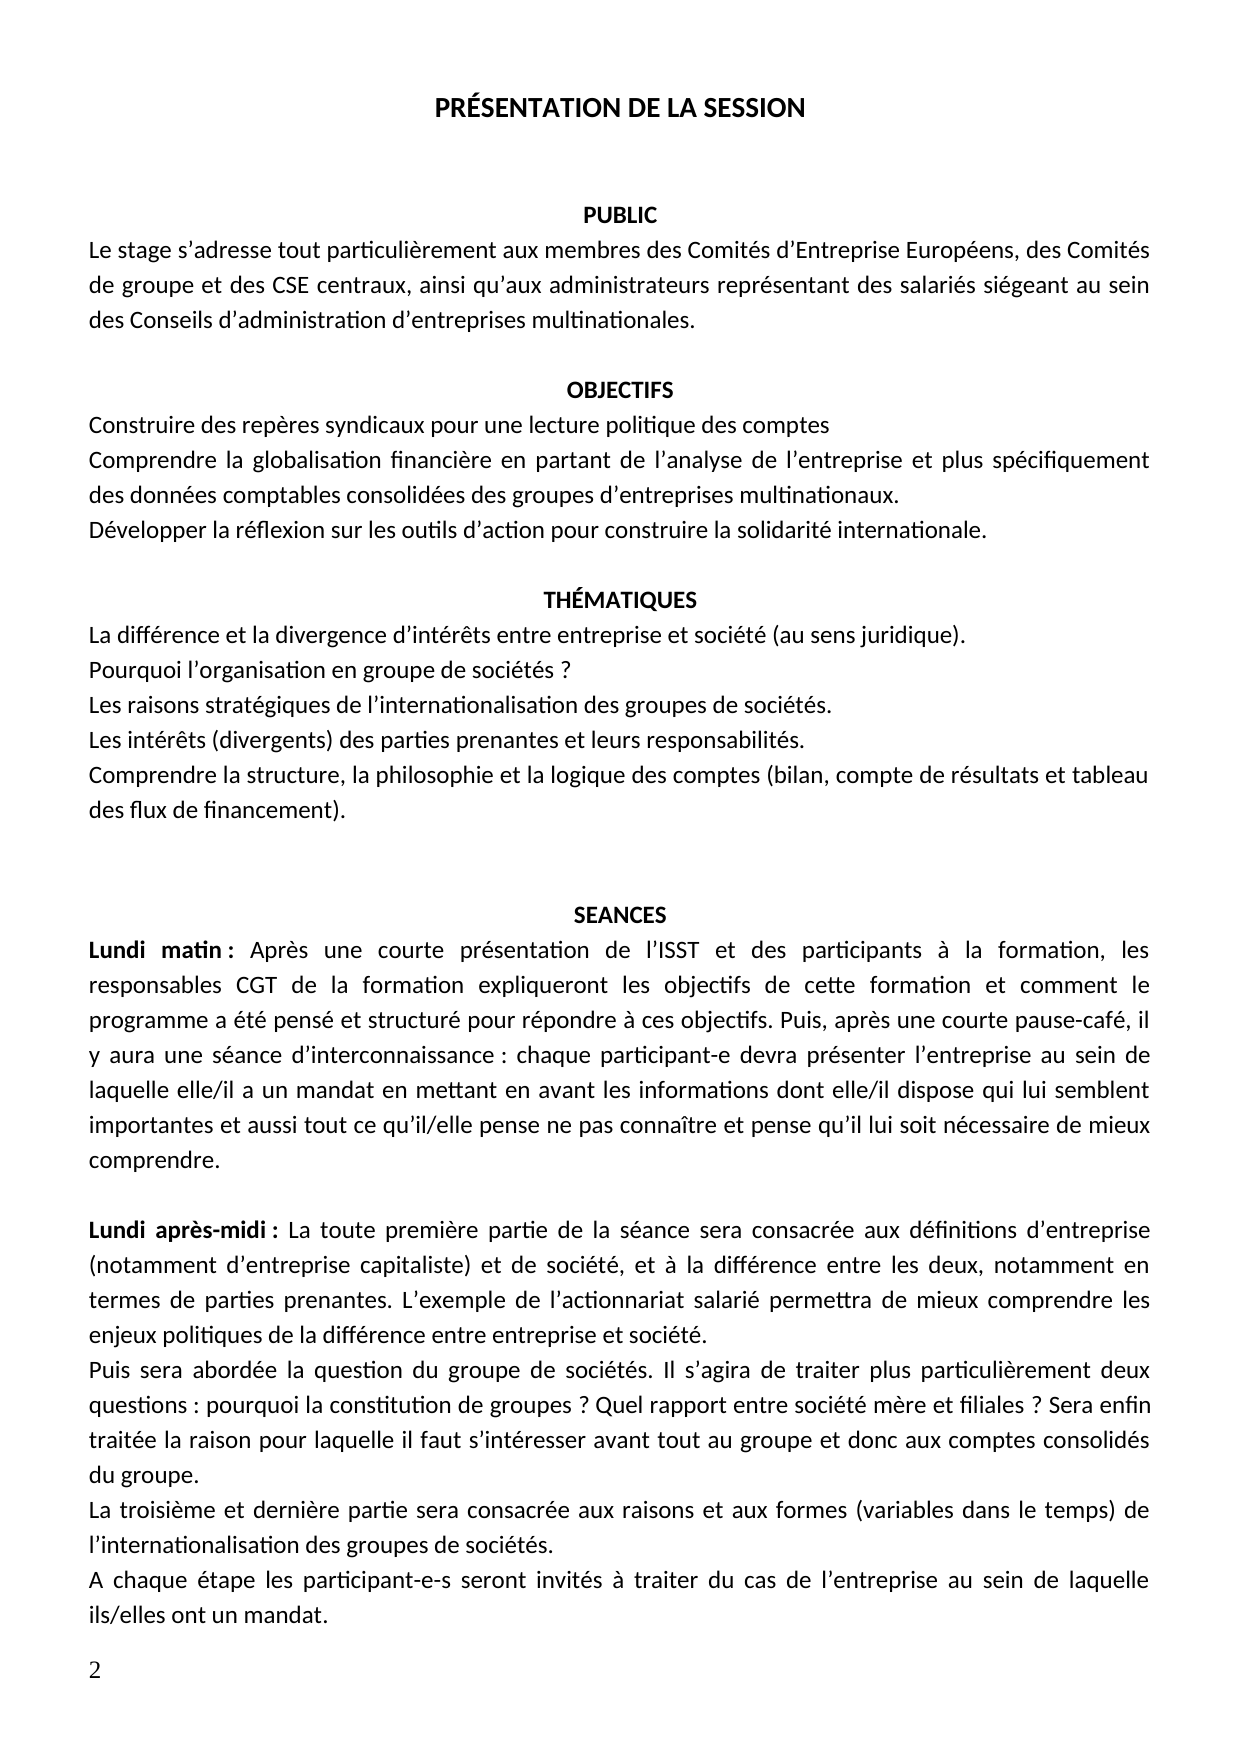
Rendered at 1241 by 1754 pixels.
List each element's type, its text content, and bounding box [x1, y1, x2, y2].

text Construire des repères syndicaux pour une lecture politique des comptes [89, 409, 1152, 440]
text La différence et la divergence d’intérêts entre entreprise et société (au sens juridique). [89, 619, 1152, 650]
text Les intérêts (divergents) des parties prenantes et leurs responsabilités. [89, 724, 1152, 755]
text Les raisons stratégiques de l’internationalisation des groupes de sociétés. [89, 689, 1152, 720]
text Le stage s’adresse tout particulièrement aux membres des Comités d’Entreprise Européens, des Comités de groupe et des CSE centraux, ainsi qu’aux administrateurs représentant des salariés siégeant au sein des Conseils d’administration d’entreprises multinationales. [89, 234, 1152, 335]
text Lundi matin : Après une courte présentation de l’ISST et des participants à la formation, les responsables CGT de la formation expliqueront les objectifs de cette formation et comment le programme a été pensé et structuré pour répondre à ces objectifs. Puis, après une courte pause-café, il y aura une séance d’interconnaissance : chaque participant-e devra présenter l’entreprise au sein de laquelle elle/il a un mandat en mettant en avant les informations dont elle/il dispose qui lui semblent importantes et aussi tout ce qu’il/elle pense ne pas connaître et pense qu’il lui soit nécessaire de mieux comprendre. [89, 934, 1152, 1175]
text PUBLIC [89, 199, 1152, 230]
text Développer la réflexion sur les outils d’action pour construire la solidarité internationale. [89, 514, 1152, 545]
text SEANCES [89, 899, 1152, 930]
text THÉMATIQUES [89, 584, 1152, 615]
text Comprendre la structure, la philosophie et la logique des comptes (bilan, compte de résultats et tableau des flux de financement). [89, 759, 1152, 825]
text Comprendre la globalisation financière en partant de l’analyse de l’entreprise et plus spécifiquement des données comptables consolidées des groupes d’entreprises multinationaux. [89, 444, 1152, 510]
text La troisième et dernière partie sera consacrée aux raisons et aux formes (variables dans le temps) de l’internationalisation des groupes de sociétés. [89, 1494, 1152, 1560]
text Pourquoi l’organisation en groupe de sociétés ? [89, 654, 1152, 685]
text PRÉSENTATION DE LA SESSION [89, 89, 1152, 124]
text Puis sera abordée la question du groupe de sociétés. Il s’agira de traiter plus particulièrement deux questions : pourquoi la constitution de groupes ? Quel rapport entre société mère et filiales ? Sera enfin traitée la raison pour laquelle il faut s’intéresser avant tout au groupe et donc aux comptes consolidés du groupe. [89, 1354, 1152, 1490]
text A chaque étape les participant-e-s seront invités à traiter du cas de l’entreprise au sein de laquelle ils/elles ont un mandat. [89, 1564, 1152, 1630]
text OBJECTIFS [89, 374, 1152, 405]
text Lundi après-midi : La toute première partie de la séance sera consacrée aux définitions d’entreprise (notamment d’entreprise capitaliste) et de société, et à la différence entre les deux, notamment en termes de parties prenantes. L’exemple de l’actionnariat salarié permettra de mieux comprendre les enjeux politiques de la différence entre entreprise et société. [89, 1214, 1152, 1350]
